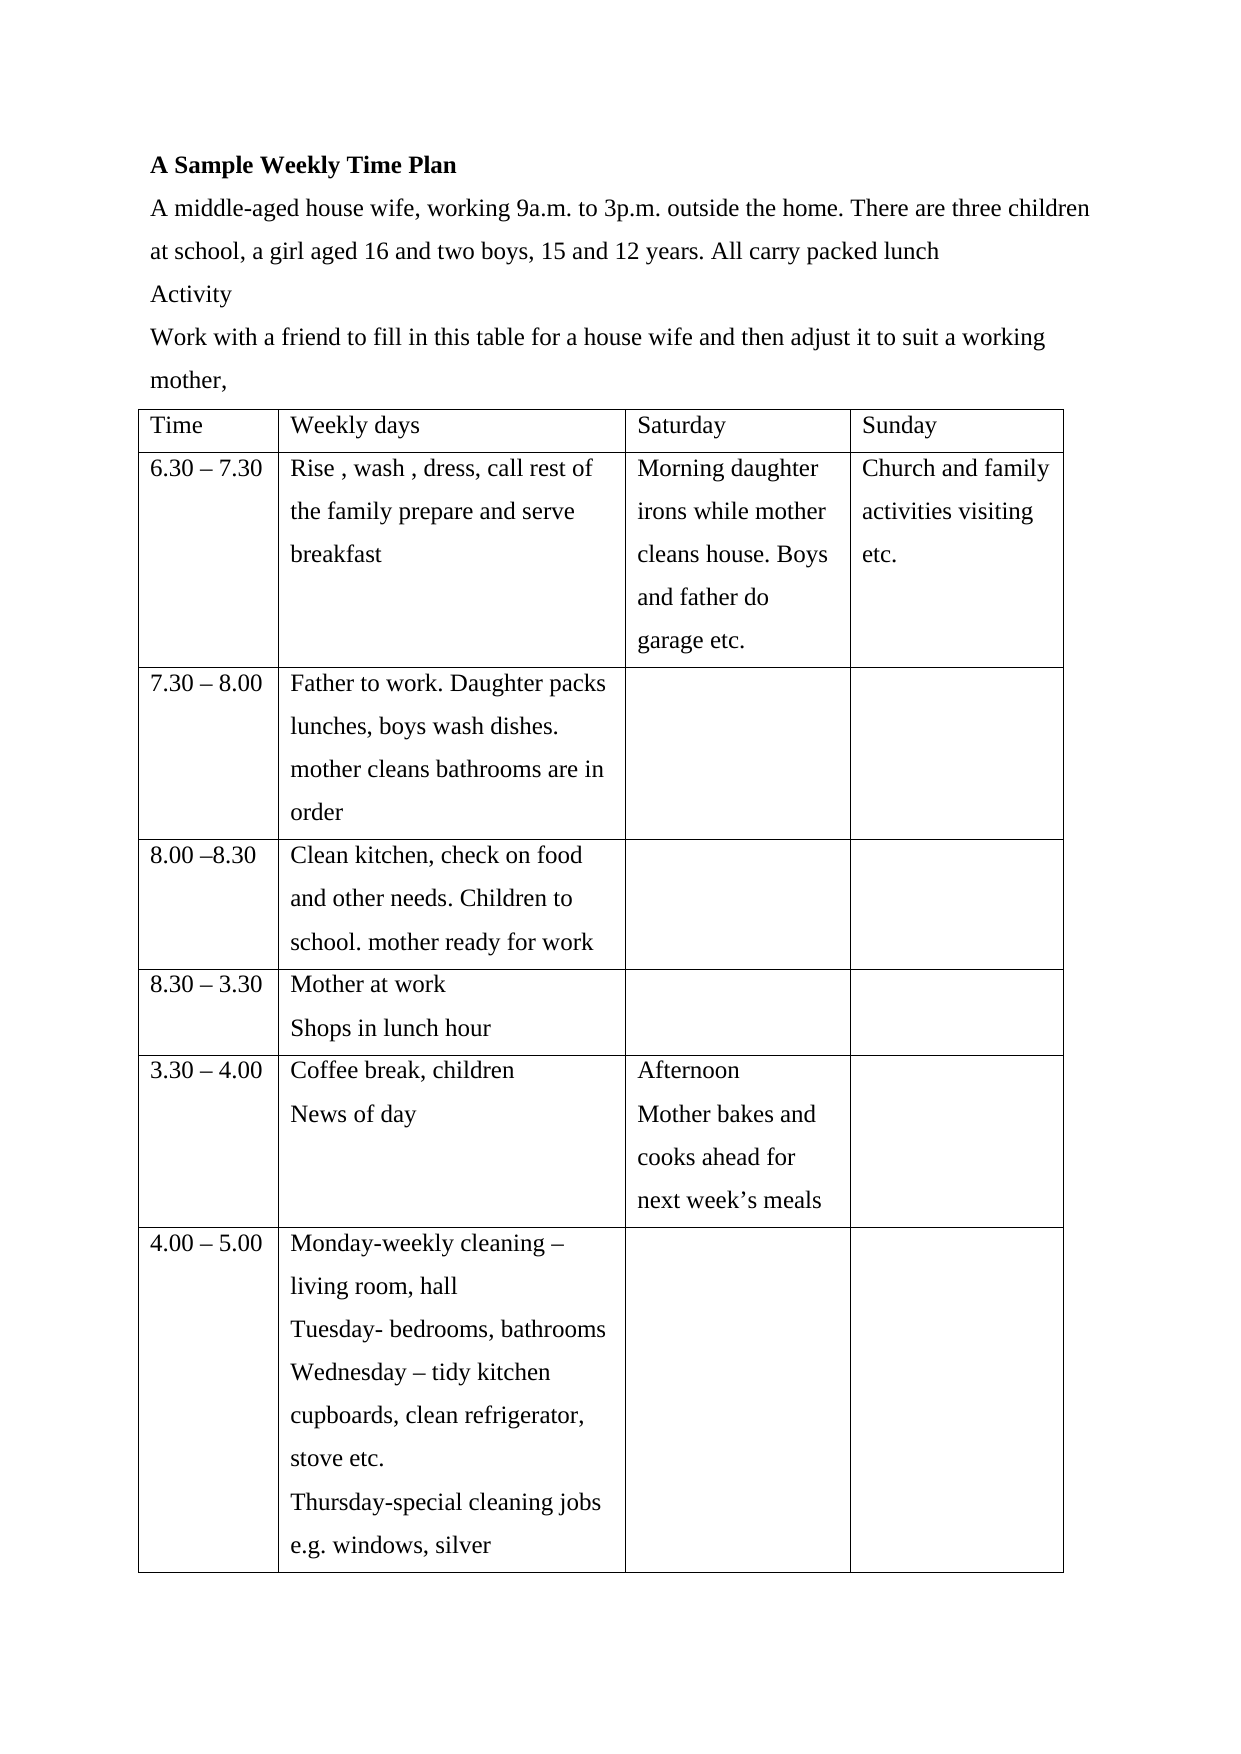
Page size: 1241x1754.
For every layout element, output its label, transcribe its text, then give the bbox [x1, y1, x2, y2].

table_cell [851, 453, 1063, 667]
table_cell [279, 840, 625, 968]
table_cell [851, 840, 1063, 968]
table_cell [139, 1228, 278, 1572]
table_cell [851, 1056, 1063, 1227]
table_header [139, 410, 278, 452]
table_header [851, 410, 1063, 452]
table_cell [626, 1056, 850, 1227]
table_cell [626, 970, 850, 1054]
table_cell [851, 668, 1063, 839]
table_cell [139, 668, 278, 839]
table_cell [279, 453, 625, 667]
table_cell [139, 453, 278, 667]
text A middle-aged house wife, working 9a.m. to 3p.m. outside the home. There are three children at school, a girl aged 16 and two boys, 15 and 12 years. All carry packed lunch [150, 193, 1090, 265]
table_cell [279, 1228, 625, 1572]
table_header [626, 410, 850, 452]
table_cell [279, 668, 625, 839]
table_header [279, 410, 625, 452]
text Work with a friend to fill in this table for a house wife and then adjust it to suit a working mother, [150, 322, 1090, 394]
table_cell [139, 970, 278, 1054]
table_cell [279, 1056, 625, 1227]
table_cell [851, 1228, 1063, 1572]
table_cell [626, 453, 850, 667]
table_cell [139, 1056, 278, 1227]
text A Sample Weekly Time Plan [150, 150, 1090, 179]
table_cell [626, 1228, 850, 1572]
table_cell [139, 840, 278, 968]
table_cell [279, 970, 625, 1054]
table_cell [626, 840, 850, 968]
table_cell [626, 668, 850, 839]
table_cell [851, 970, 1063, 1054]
text Activity [150, 279, 1090, 308]
